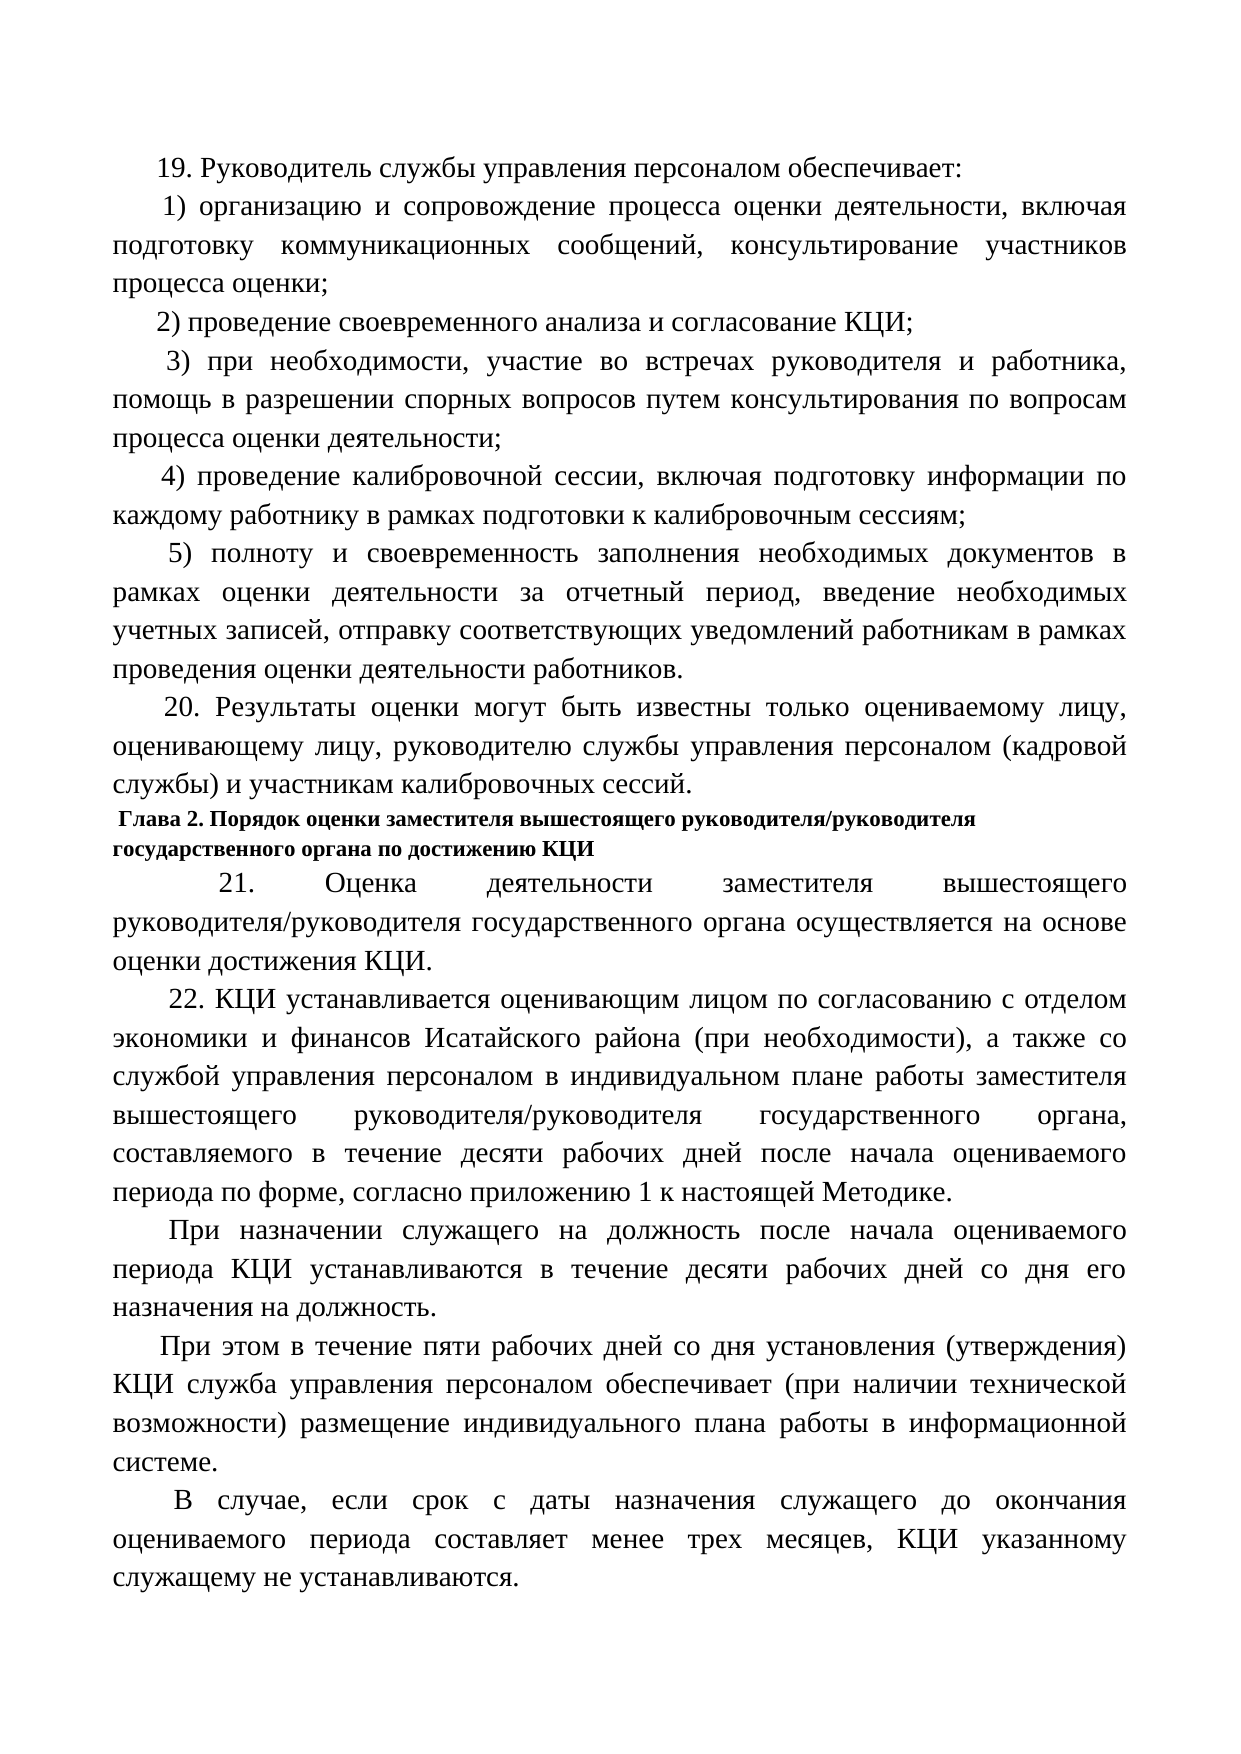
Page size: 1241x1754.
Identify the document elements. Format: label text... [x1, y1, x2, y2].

text 2) проведение своевременного анализа и согласование КЦИ; [112, 304, 1128, 338]
text 20. Результаты оценки могут быть известны только оцениваемому лицу, оценивающему лицу, руководителю службы управления персоналом (кадровой службы) и участникам калибровочных сессий. [112, 689, 1128, 800]
text 1) организацию и сопровождение процесса оценки деятельности, включая подготовку коммуникационных сообщений, консультирование участников процесса оценки; [112, 188, 1128, 299]
text 5) полноту и своевременность заполнения необходимых документов в рамках оценки деятельности за отчетный период, введение необходимых учетных записей, отправку соответствующих уведомлений работникам в рамках проведения оценки деятельности работников. [112, 535, 1128, 684]
text 21. Оценка деятельности заместителя вышестоящего руководителя/руководителя государственного органа осуществляется на основе оценки достижения КЦИ. [112, 866, 1128, 976]
text 22. КЦИ устанавливается оценивающим лицом по согласованию с отделом экономики и финансов Исатайского района (при необходимости), а также со службой управления персоналом в индивидуальном плане работы заместителя вышестоящего руководителя/руководителя государственного органа, составляемого в течение десяти рабочих дней после начала оцениваемого периода по форме, согласно приложению 1 к настоящей Методике. [112, 981, 1128, 1207]
text В случае, если срок с даты назначения служащего до окончания оцениваемого периода составляет менее трех месяцев, КЦИ указанному служащему не устанавливаются. [112, 1482, 1128, 1593]
text При назначении служащего на должность после начала оцениваемого периода КЦИ устанавливаются в течение десяти рабочих дней со дня его назначения на должность. [112, 1212, 1128, 1323]
text При этом в течение пяти рабочих дней со дня установления (утверждения) КЦИ служба управления персоналом обеспечивает (при наличии технической возможности) размещение индивидуального плана работы в информационной системе. [112, 1328, 1128, 1477]
text 19. Руководитель службы управления персоналом обеспечивает: [112, 150, 1128, 183]
text 4) проведение калибровочной сессии, включая подготовку информации по каждому работнику в рамках подготовки к калибровочным сессиям; [112, 458, 1128, 530]
text 3) при необходимости, участие во встречах руководителя и работника, помощь в разрешении спорных вопросов путем консультирования по вопросам процесса оценки деятельности; [112, 343, 1128, 453]
text Глава 2. Порядок оценки заместителя вышестоящего руководителя/руководителя государственного органа по достижению КЦИ [112, 805, 1128, 862]
